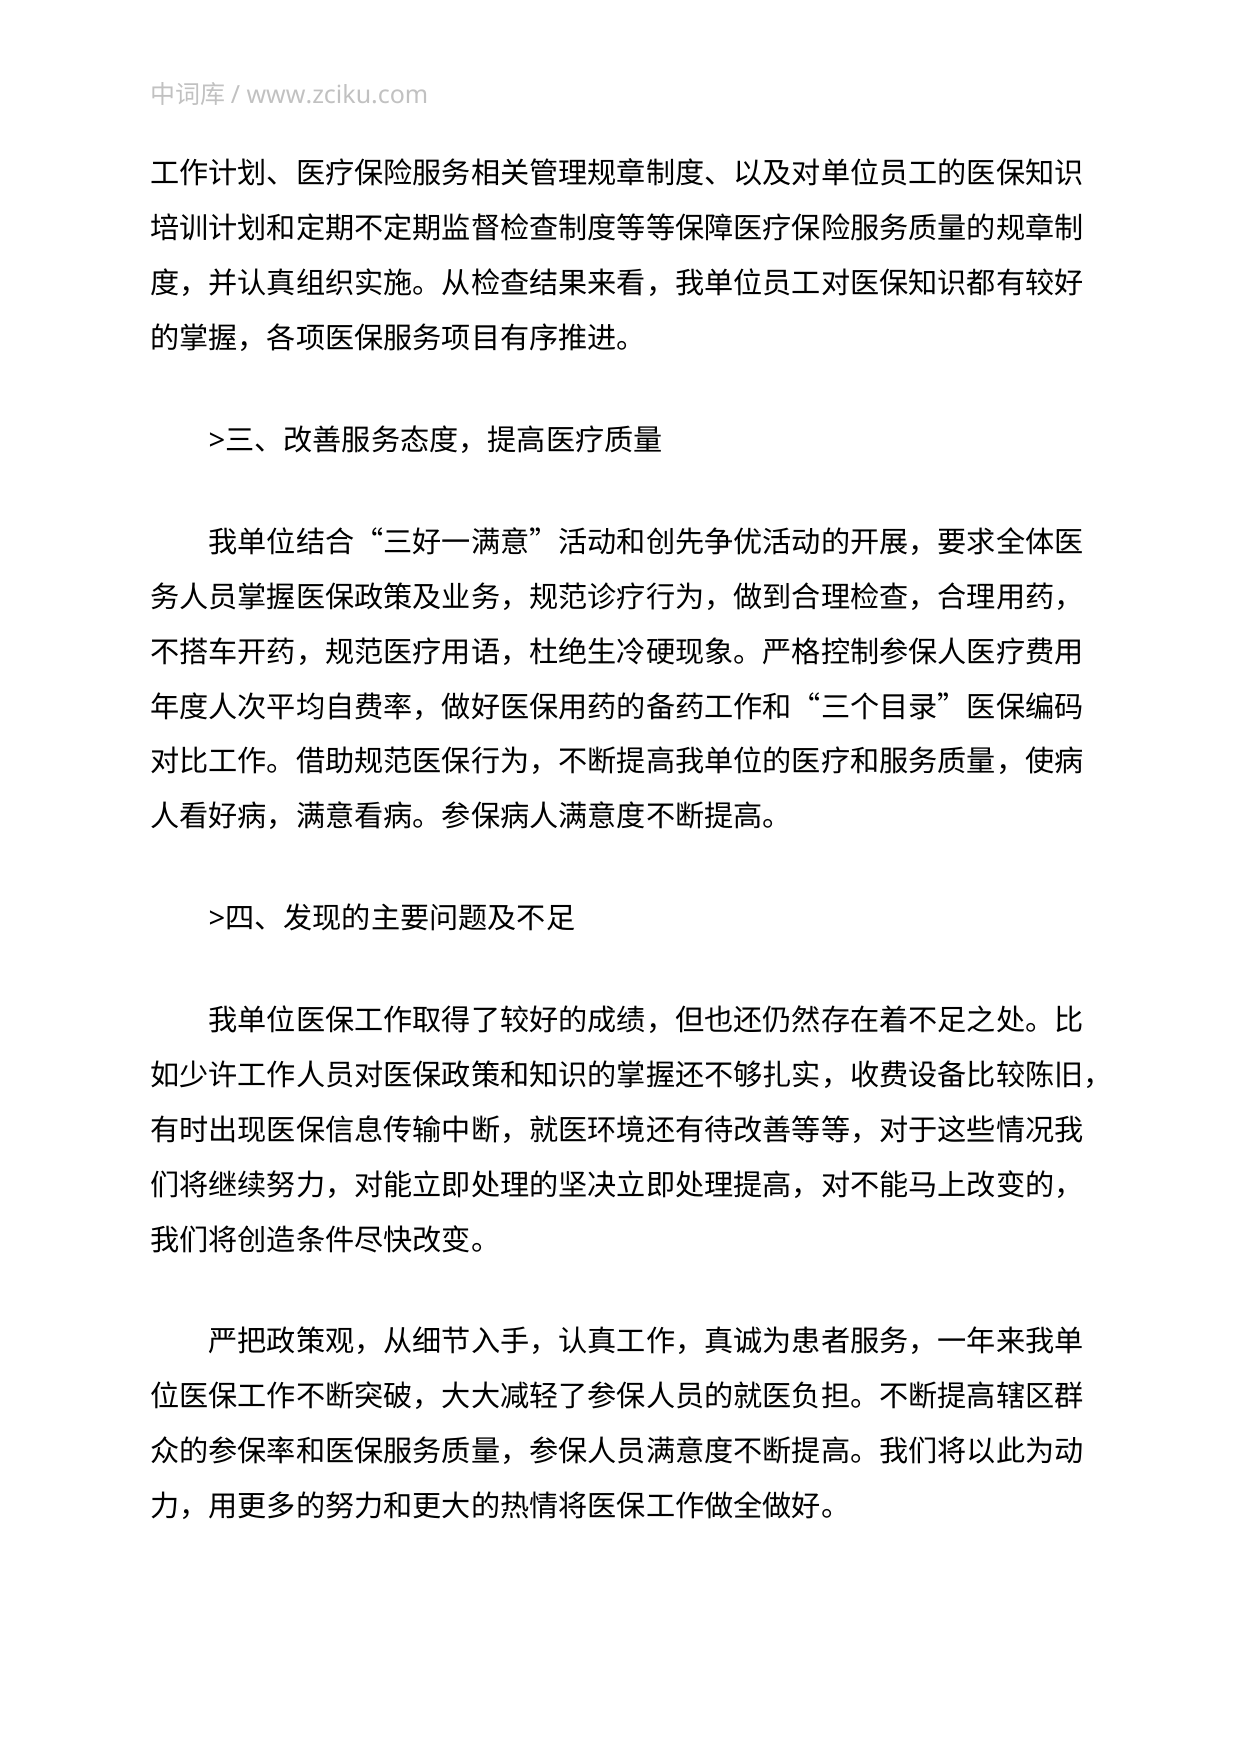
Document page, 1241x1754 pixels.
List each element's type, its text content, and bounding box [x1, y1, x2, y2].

text 我单位结合“三好一满意”活动和创先争优活动的开展，要求全体医务人员掌握医保政策及业务，规范诊疗行为，做到合理检查，合理用药，不搭车开药，规范医疗用语，杜绝生冷硬现象。严格控制参保人医疗费用年度人次平均自费率，做好医保用药的备药工作和“三个目录”医保编码对比工作。借助规范医保行为，不断提高我单位的医疗和服务质量，使病人看好病，满意看病。参保病人满意度不断提高。 [150, 518, 1090, 835]
text 严把政策观，从细节入手，认真工作，真诚为患者服务，一年来我单位医保工作不断突破，大大减轻了参保人员的就医负担。不断提高辖区群众的参保率和医保服务质量，参保人员满意度不断提高。我们将以此为动力，用更多的努力和更大的热情将医保工作做全做好。 [150, 1318, 1090, 1525]
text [150, 150, 1090, 357]
text >四、发现的主要问题及不足 [150, 895, 1090, 937]
text >三、改善服务态度，提高医疗质量 [150, 416, 1090, 459]
text 我单位医保工作取得了较好的成绩，但也还仍然存在着不足之处。比如少许工作人员对医保政策和知识的掌握还不够扎实，收费设备比较陈旧，有时出现医保信息传输中断，就医环境还有待改善等等，对于这些情况我们将继续努力，对能立即处理的坚决立即处理提高，对不能马上改变的，我们将创造条件尽快改变。 [150, 997, 1090, 1258]
